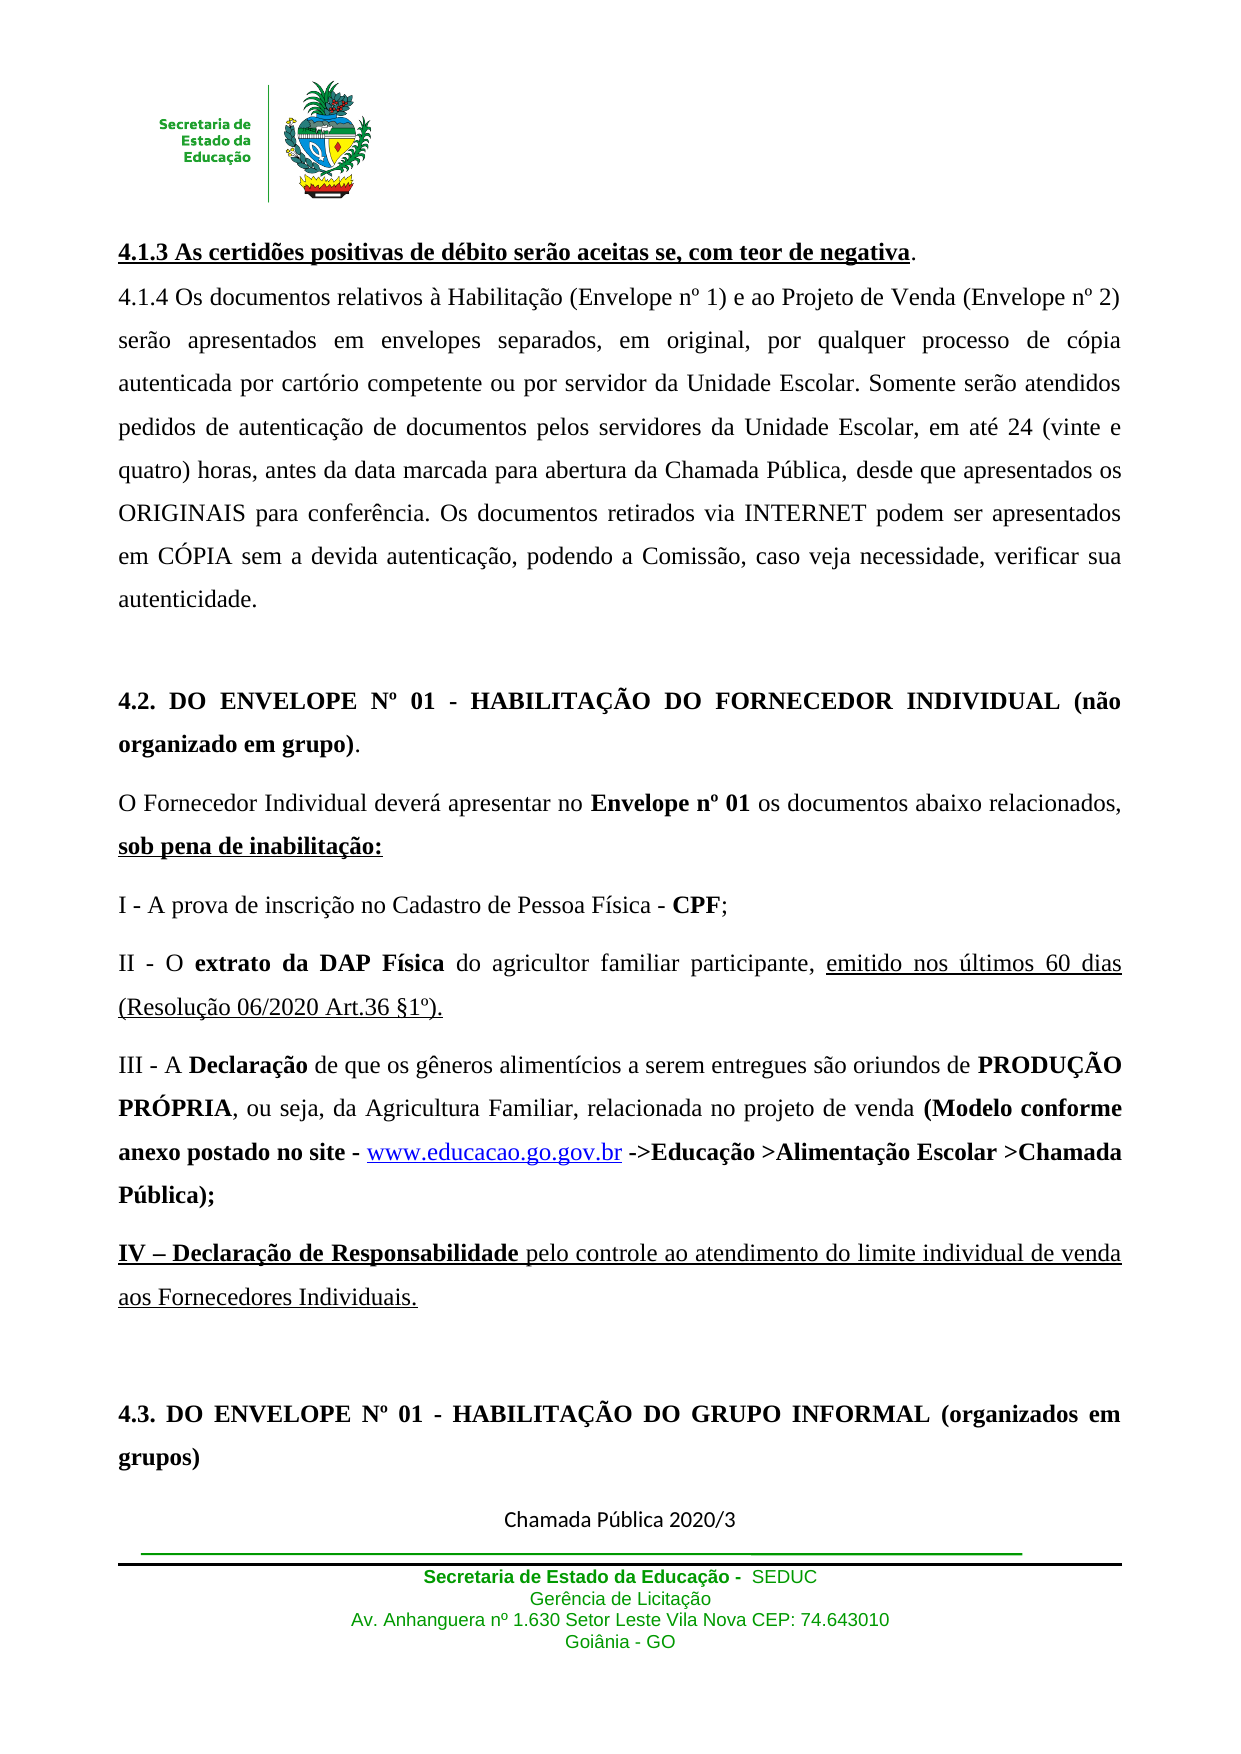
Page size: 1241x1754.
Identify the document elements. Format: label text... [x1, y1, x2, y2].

text IV – Declaração de Responsabilidade pelo controle ao atendimento do limite individual de venda aos Fornecedores Individuais. [118, 1265, 1122, 1310]
text II - O extrato da DAP Física do agricultor familiar participante, emitido nos últimos 60 dias (Resolução 06/2020 Art.36 §1º). [118, 948, 1122, 1020]
text 4.1.4 Os documentos relativos à Habilitação (Envelope nº 1) e ao Projeto de Venda (Envelope nº 2) serão apresentados em envelopes separados, em original, por qualquer processo de cópia autenticada por cartório competente ou por servidor da Unidade Escolar. Somente serão atendidos pedidos de autenticação de documentos pelos servidores da Unidade Escolar, em até 24 (vinte e quatro) horas, antes da data marcada para abertura da Chamada Pública, desde que apresentados os ORIGINAIS para conferência. Os documentos retirados via INTERNET podem ser apresentados em CÓPIA sem a devida autenticação, podendo a Comissão, caso veja necessidade, verificar sua autenticidade. [118, 282, 1122, 613]
text 4.3. DO ENVELOPE Nº 01 - HABILITAÇÃO DO GRUPO INFORMAL (organizados em grupos) [118, 1399, 1122, 1471]
text I - A prova de inscrição no Cadastro de Pessoa Física - CPF; [118, 890, 1122, 918]
text 4.2. DO ENVELOPE Nº 01 - HABILITAÇÃO DO FORNECEDOR INDIVIDUAL (não organizado em grupo). [118, 686, 1122, 758]
text III - A Declaração de que os gêneros alimentícios a serem entregues são oriundos de PRODUÇÃO PRÓPRIA, ou seja, da Agricultura Familiar, relacionada no projeto de venda (Modelo conforme anexo postado no site - www.educacao.go.gov.br ->Educação >Alimentação Escolar >Chamada Pública); [118, 1050, 1122, 1208]
text IV – Declaração de Responsabilidade pelo controle ao atendimento do limite individual de venda aos Fornecedores Individuais. [118, 1238, 1122, 1263]
text 4.1.3 As certidões positivas de débito serão aceitas se, com teor de negativa. [118, 237, 1122, 266]
text O Fornecedor Individual deverá apresentar no Envelope nº 01 os documentos abaixo relacionados, sob pena de inabilitação: [118, 788, 1122, 860]
picture [118, 73, 412, 210]
